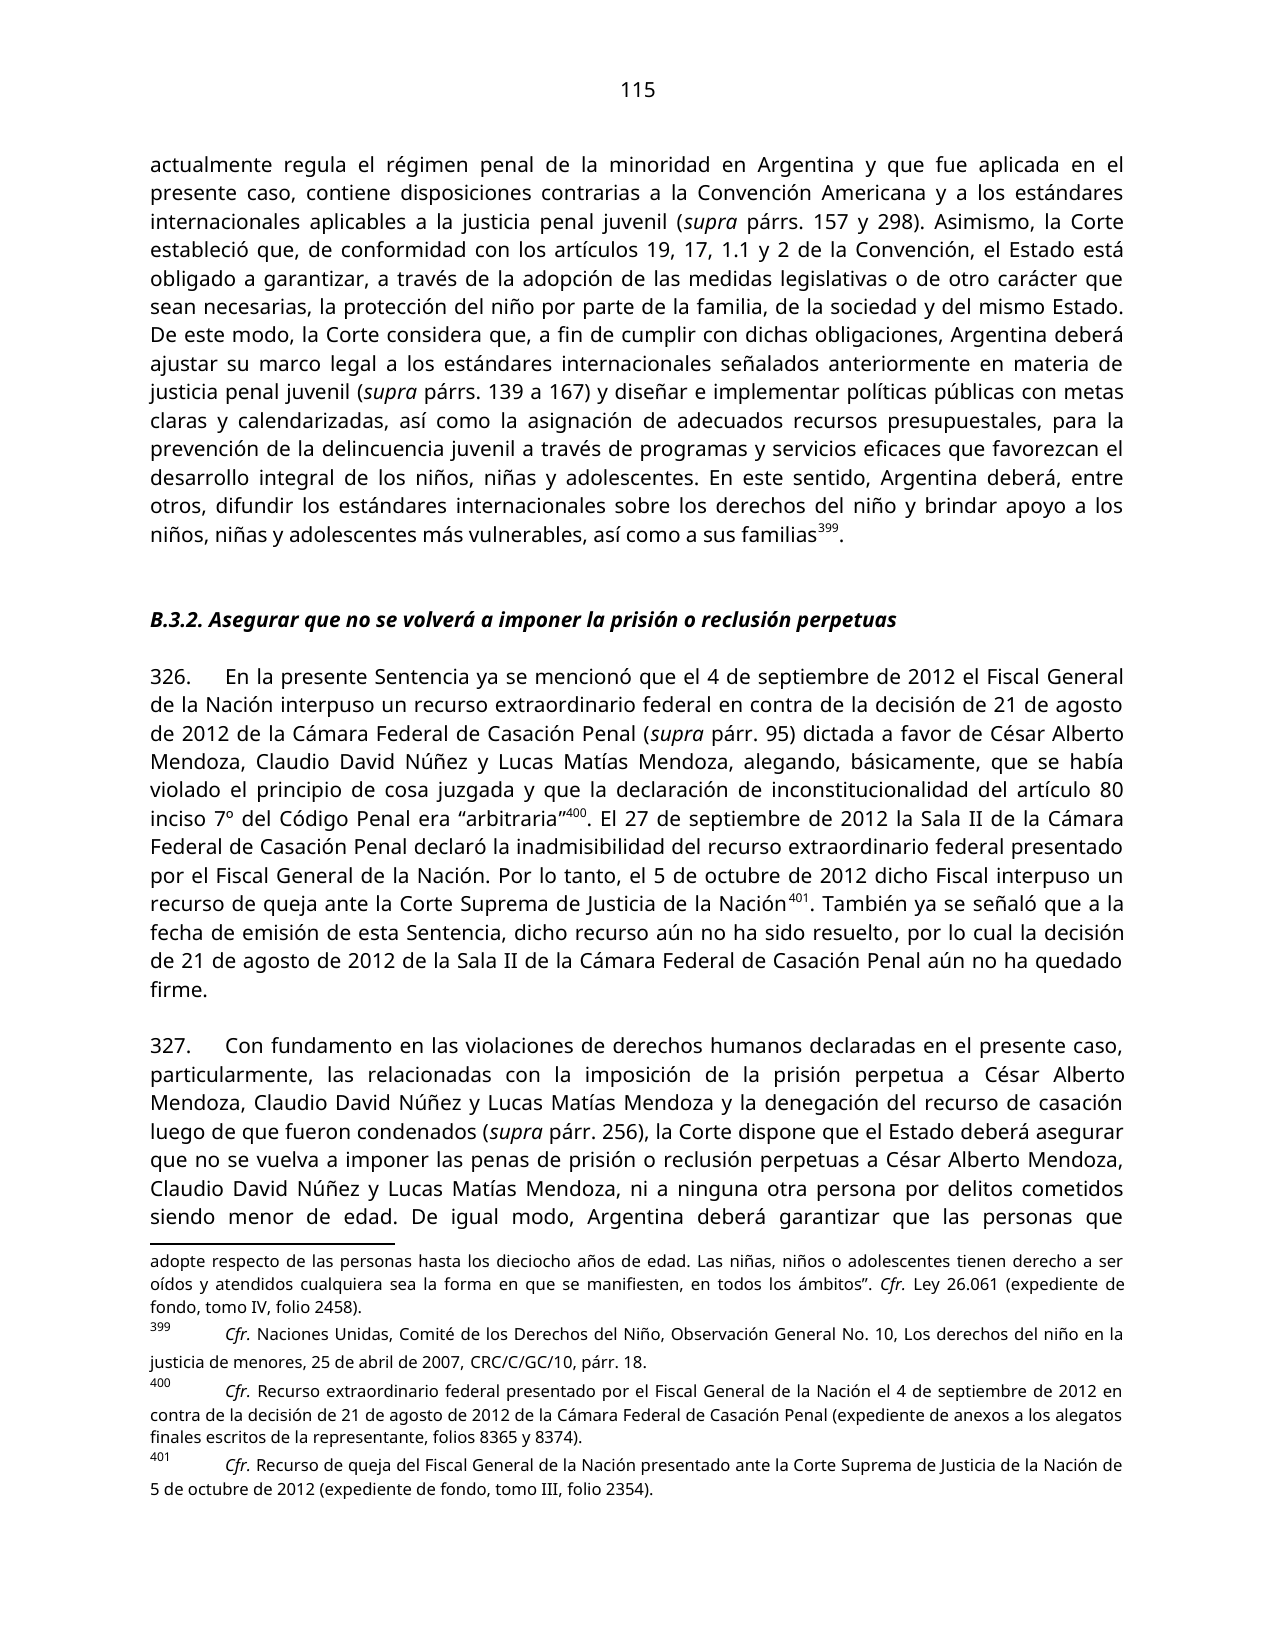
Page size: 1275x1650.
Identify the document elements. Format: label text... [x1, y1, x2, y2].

list Asimismo, la Corte observa que la Ley 26.061, relativa a la protección integral de las niñas, niños y adolescentes, establece que la Convención sobre los Derechos del Niño es de aplicación obligatoria en todo acto, decisión o medida administrativa, judicial o de cualquier naturaleza que se adopte respeto de aquéllos. No obstante, en esta Sentencia se determinó que la Ley 22.278, que actualmente regula el régimen penal de la minoridad en Argentina y que fue aplicada en el presente caso, contiene disposiciones contrarias a la Convención Americana y a los estándares internacionales aplicables a la justicia penal juvenil (supra párrs. 157 y 298). Asimismo, la Corte estableció que, de conformidad con los artículos 19, 17, 1.1 y 2 de la Convención, el Estado está obligado a garantizar, a través de la adopción de las medidas legislativas o de otro carácter que sean necesarias, la protección del niño por parte de la familia, de la sociedad y del mismo Estado. De este modo, la Corte considera que, a fin de cumplir con dichas obligaciones, Argentina deberá ajustar su marco legal a los estándares internacionales señalados anteriormente en materia de justicia penal juvenil (supra párrs. 139 a 167) y diseñar e implementar políticas públicas con metas claras y calendarizadas, así como la asignación de adecuados recursos presupuestales, para la prevención de la delincuencia juvenil a través de programas y servicios eficaces que favorezcan el desarrollo integral de los niños, niñas y adolescentes. En este sentido, Argentina deberá, entre otros, difundir los estándares internacionales sobre los derechos del niño y brindar apoyo a los niños, niñas y adolescentes más vulnerables, así como a sus familias. [150, 150, 1125, 548]
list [150, 1032, 1125, 1231]
list En la presente Sentencia ya se mencionó que el 4 de septiembre de 2012 el Fiscal General de la Nación interpuso un recurso extraordinario federal en contra de la decisión de 21 de agosto de 2012 de la Cámara Federal de Casación Penal (supra párr. 95) dictada a favor de César Alberto Mendoza, Claudio David Núñez y Lucas Matías Mendoza, alegando, básicamente, que se había violado el principio de cosa juzgada y que la declaración de inconstitucionalidad del artículo 80 inciso 7º del Código Penal era “arbitraria”. El 27 de septiembre de 2012 la Sala II de la Cámara Federal de Casación Penal declaró la inadmisibilidad del recurso extraordinario federal presentado por el Fiscal General de la Nación. Por lo tanto, el 5 de octubre de 2012 dicho Fiscal interpuso un recurso de queja ante la Corte Suprema de Justicia de la Nación. También ya se señaló que a la fecha de emisión de esta Sentencia, dicho recurso aún no ha sido resuelto, por lo cual la decisión de 21 de agosto de 2012 de la Sala II de la Cámara Federal de Casación Penal aún no ha quedado firme. [150, 662, 1125, 1003]
text B.3.2. Asegurar que no se volverá a imponer la prisión o reclusión perpetuas [150, 605, 1125, 633]
